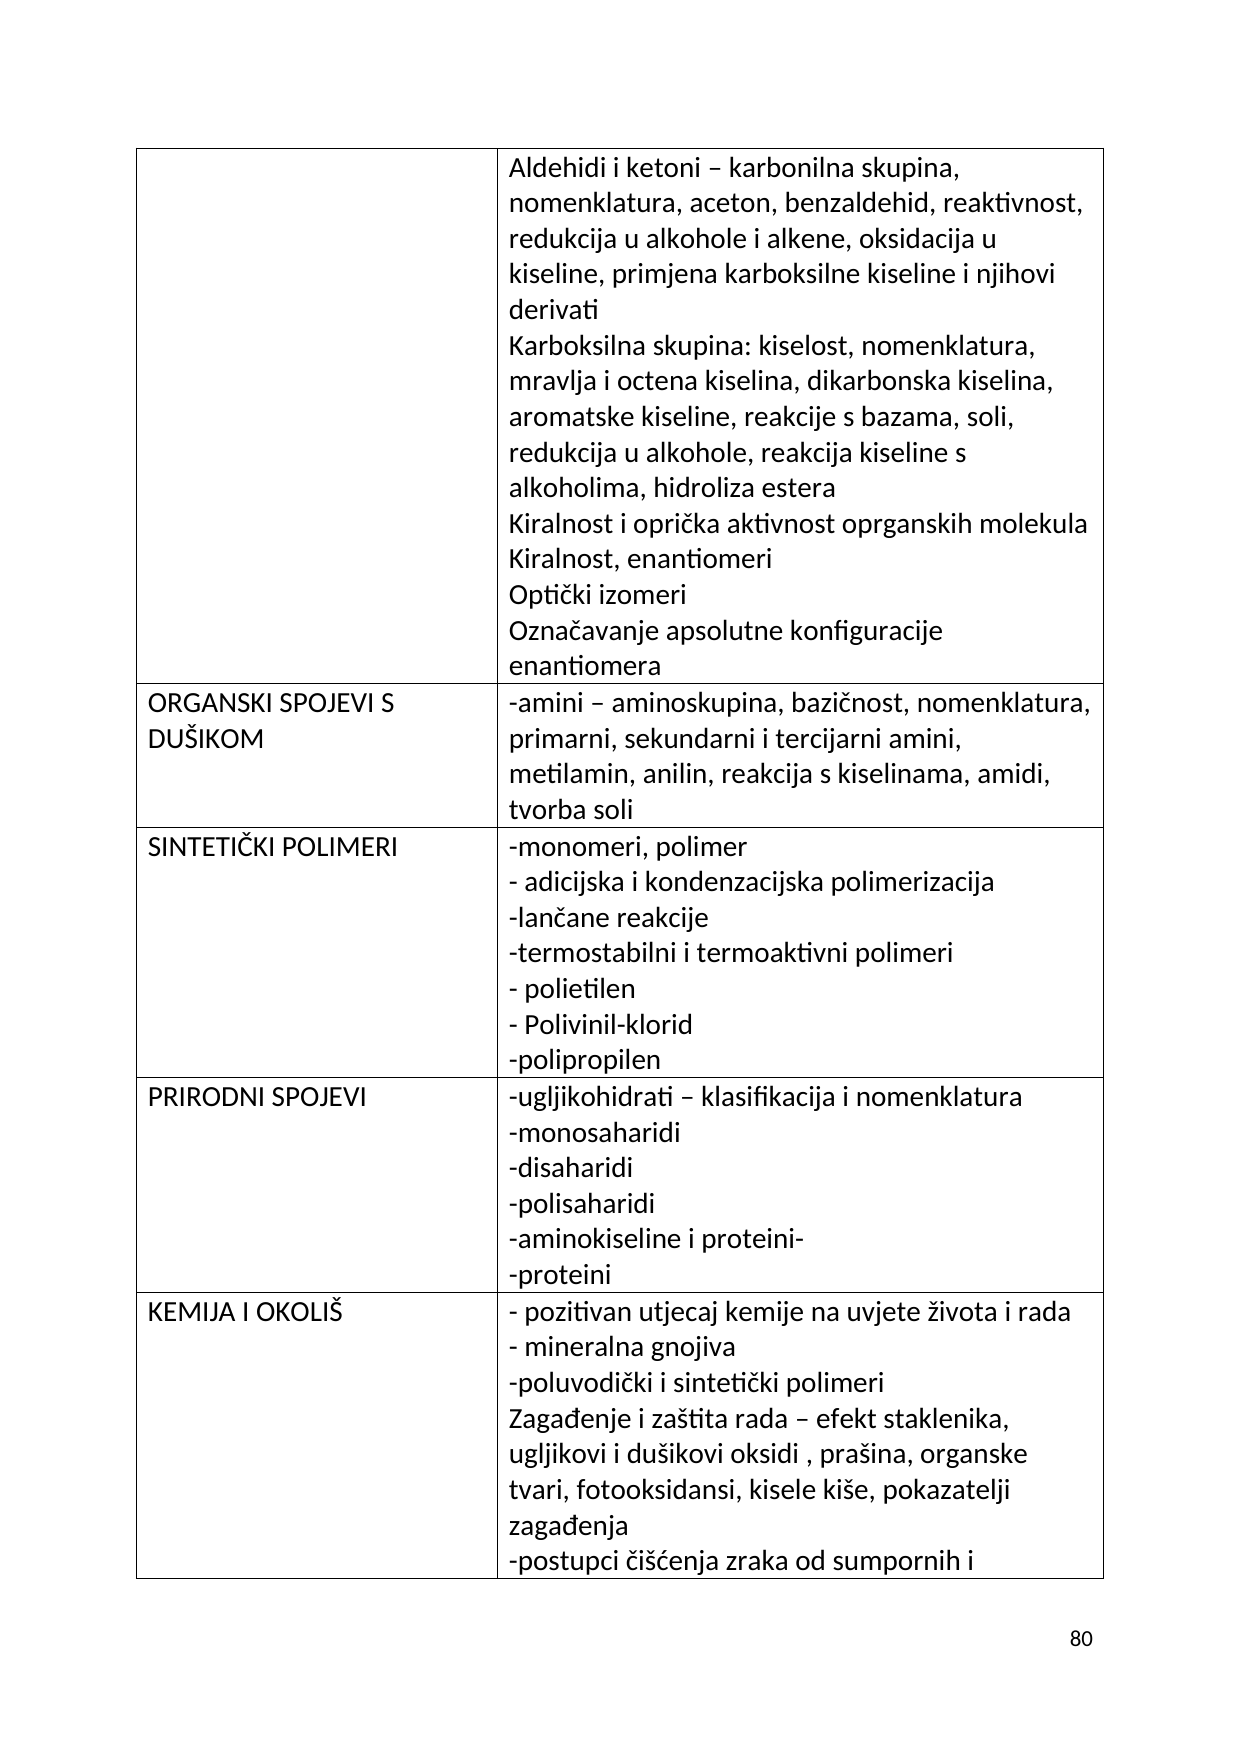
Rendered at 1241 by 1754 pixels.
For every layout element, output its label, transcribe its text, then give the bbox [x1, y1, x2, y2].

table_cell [498, 149, 1103, 683]
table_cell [498, 1293, 1103, 1578]
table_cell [137, 149, 497, 683]
table_cell -monomeri, polimer - adicijska i kondenzacijska polimerizacija -lančane reakcije -termostabilni i termoaktivni polimeri - polietilen - Polivinil-klorid -polipropilen [498, 828, 1103, 1077]
table_cell -ugljikohidrati – klasifikacija i nomenklatura -monosaharidi -disaharidi -polisaharidi -aminokiseline i proteini- -proteini [498, 1078, 1103, 1292]
table_cell -amini – aminoskupina, bazičnost, nomenklatura, primarni, sekundarni i tercijarni amini, metilamin, anilin, reakcija s kiselinama, amidi, tvorba soli [498, 684, 1103, 827]
table_cell KEMIJA I OKOLIŠ [137, 1293, 497, 1578]
table_cell ORGANSKI SPOJEVI S DUŠIKOM [137, 684, 497, 827]
table_cell SINTETIČKI POLIMERI [137, 828, 497, 1077]
table_cell PRIRODNI SPOJEVI [137, 1078, 497, 1292]
